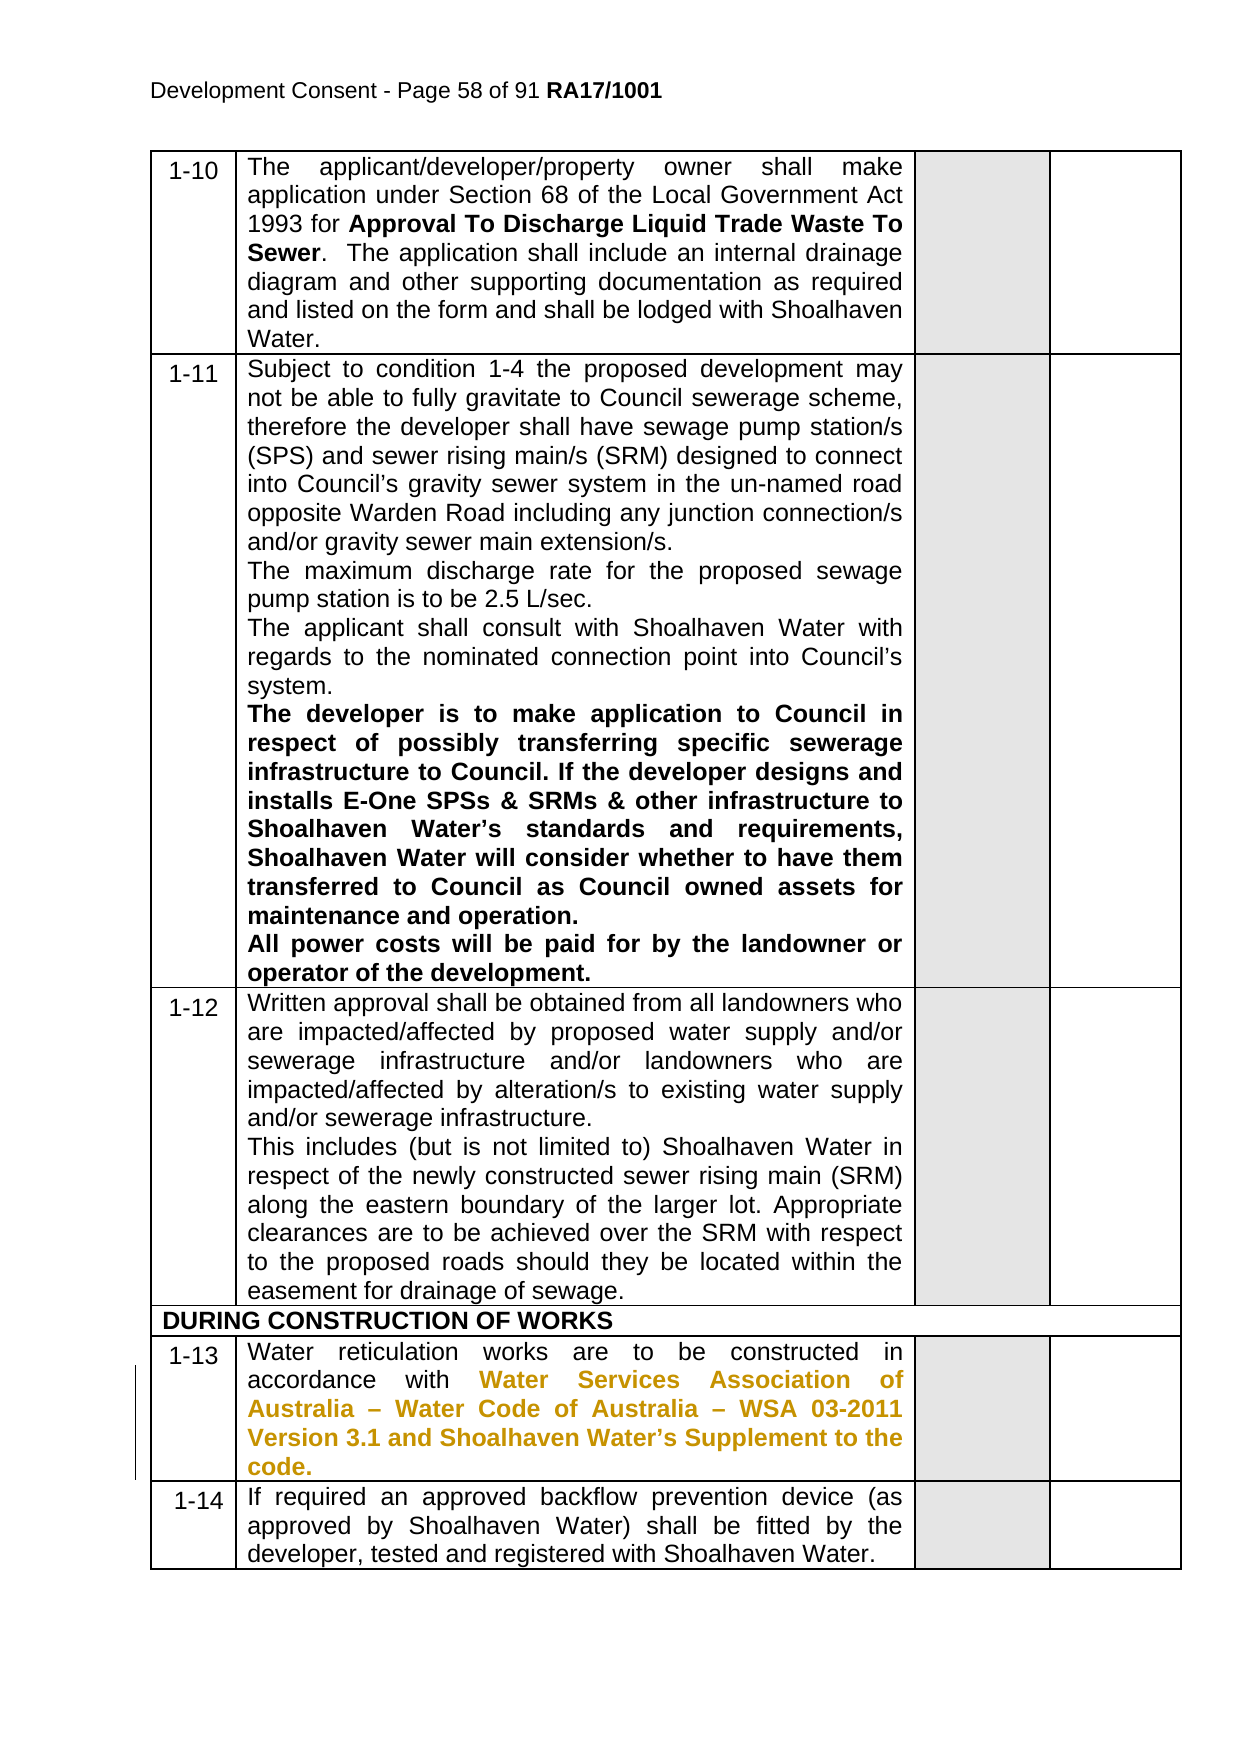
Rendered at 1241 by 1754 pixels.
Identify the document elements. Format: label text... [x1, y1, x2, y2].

table_cell 1-10 [152, 152, 235, 353]
table_cell [916, 355, 1049, 987]
table_cell 1-12 [152, 988, 235, 1305]
table_cell The applicant/developer/property owner shall make application under Section 68 of the Local Government Act 1993 for Approval To Discharge Liquid Trade Waste To Sewer. The application shall include an internal drainage diagram and other supporting documentation as required and listed on the form and shall be lodged with Shoalhaven Water. [237, 152, 914, 353]
table_cell Water reticulation works are to be constructed in accordance with Water Services Association of Australia – Water Code of Australia – WSA 03-2011 Version 3.1 and Shoalhaven Water’s Supplement to the code. [237, 1337, 914, 1480]
table_cell 1-14 [152, 1482, 235, 1568]
table_cell If required an approved backflow prevention device (as approved by Shoalhaven Water) shall be fitted by the developer, tested and registered with Shoalhaven Water. [237, 1482, 914, 1568]
table_cell Subject to condition 1-4 the proposed development may not be able to fully gravitate to Council sewerage scheme, therefore the developer shall have sewage pump station/s (SPS) and sewer rising main/s (SRM) designed to connect into Council’s gravity sewer system in the un-named road opposite Warden Road including any junction connection/s and/or gravity sewer main extension/s. The maximum discharge rate for the proposed sewage pump station is to be 2.5 L/sec. The applicant shall consult with Shoalhaven Water with regards to the nominated connection point into Council’s system. The developer is to make application to Council in respect of possibly transferring specific sewerage infrastructure to Council. If the developer designs and installs E-One SPSs & SRMs & other infrastructure to Shoalhaven Water’s standards and requirements, Shoalhaven Water will consider whether to have them transferred to Council as Council owned assets for maintenance and operation. All power costs will be paid for by the landowner or operator of the development. [237, 355, 914, 987]
table_cell [1051, 152, 1180, 353]
table_cell Written approval shall be obtained from all landowners who are impacted/affected by proposed water supply and/or sewerage infrastructure and/or landowners who are impacted/affected by alteration/s to existing water supply and/or sewerage infrastructure. This includes (but is not limited to) Shoalhaven Water in respect of the newly constructed sewer rising main (SRM) along the eastern boundary of the larger lot. Appropriate clearances are to be achieved over the SRM with respect to the proposed roads should they be located within the easement for drainage of sewage. [237, 988, 914, 1305]
table_cell [1051, 1482, 1180, 1568]
table_cell 1-11 [152, 355, 235, 987]
table_cell [916, 1337, 1049, 1480]
table_cell [1051, 988, 1180, 1305]
table_cell DURING CONSTRUCTION OF WORKS [152, 1306, 1180, 1335]
table_cell [1051, 1337, 1180, 1480]
table_cell [1051, 355, 1180, 987]
table_cell [916, 1482, 1049, 1568]
table_cell [916, 988, 1049, 1305]
table_cell [916, 152, 1049, 353]
table_cell 1-13 [152, 1337, 235, 1480]
